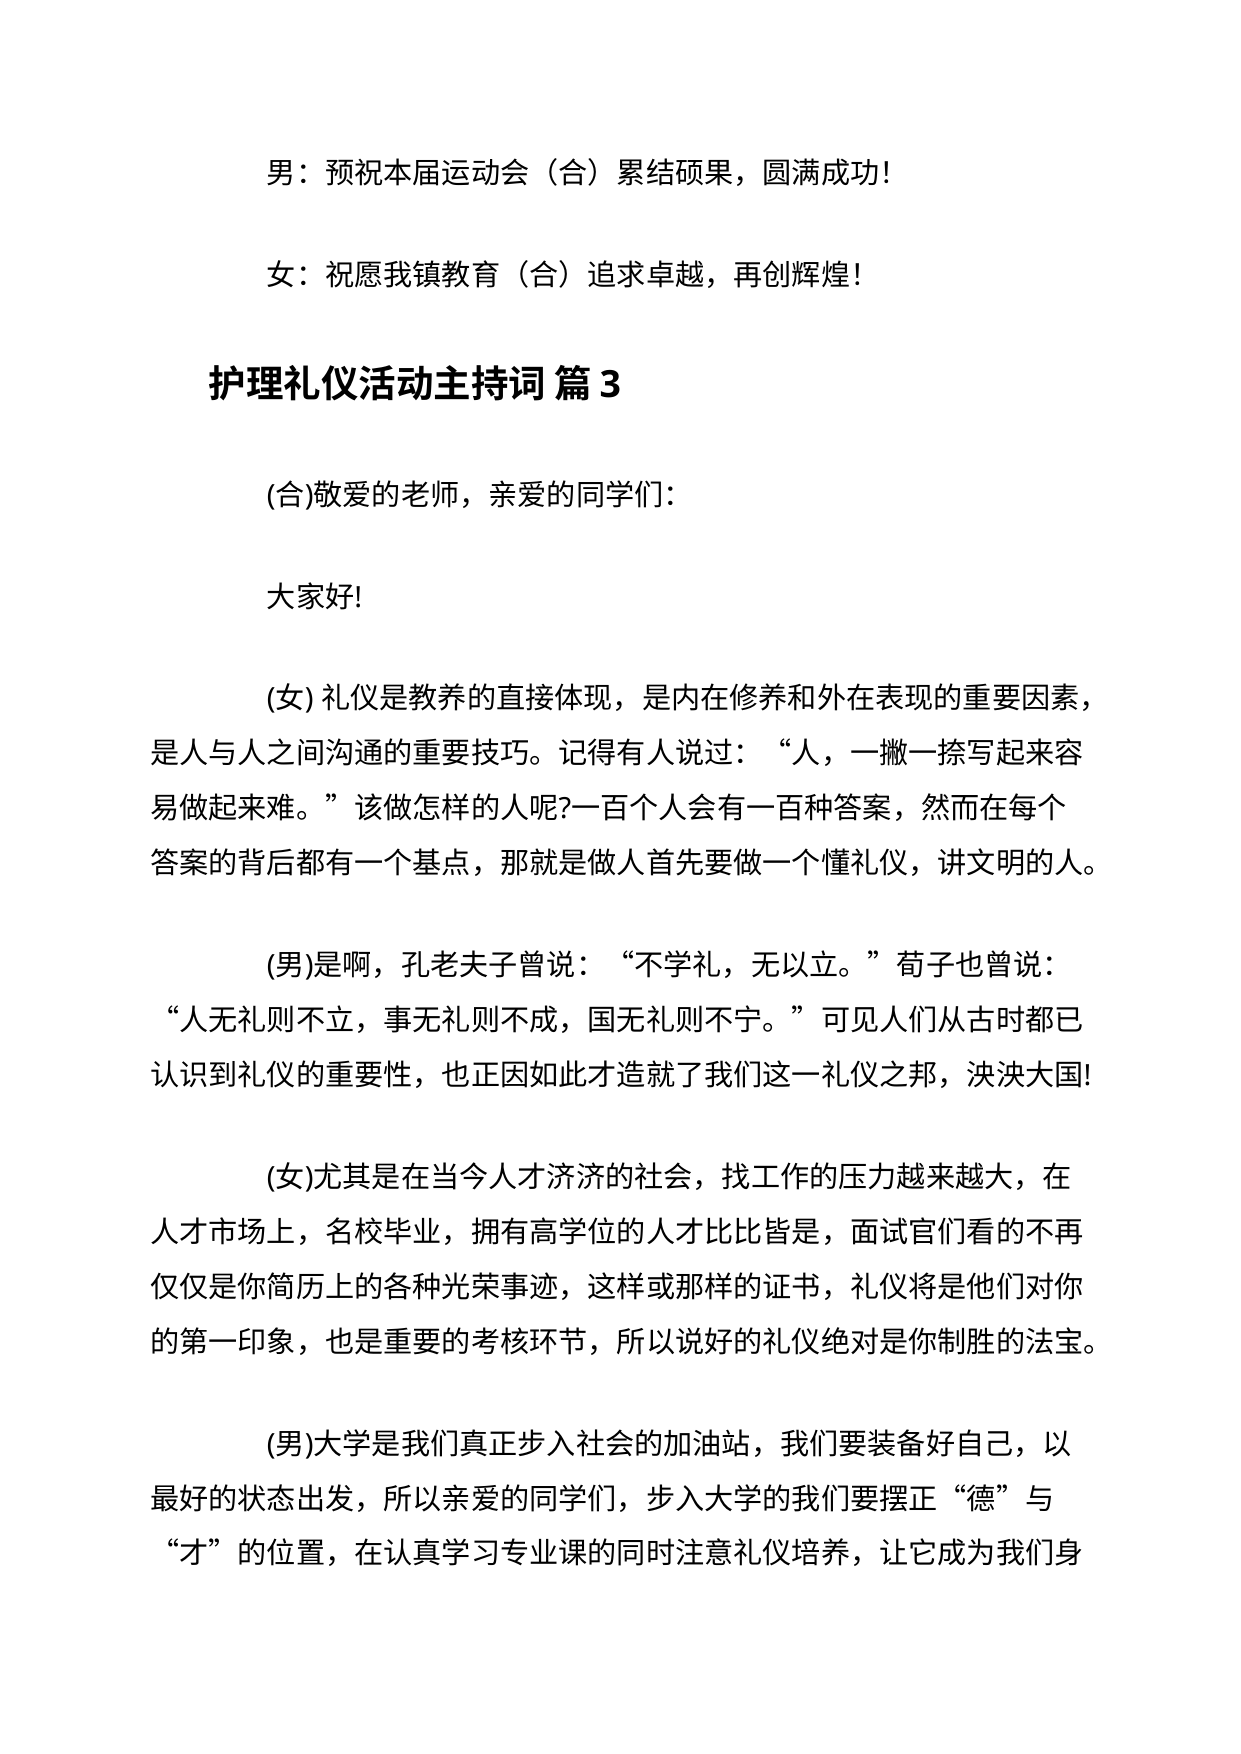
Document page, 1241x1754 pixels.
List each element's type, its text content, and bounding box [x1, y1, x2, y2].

text 大家好! [150, 573, 1090, 616]
text (男)是啊，孔老夫子曾说：“不学礼，无以立。”荀子也曾说：“人无礼则不立，事无礼则不成，国无礼则不宁。”可见人们从古时都已认识到礼仪的重要性，也正因如此才造就了我们这一礼仪之邦，泱泱大国! [150, 942, 1090, 1094]
text 女：祝愿我镇教育（合）追求卓越，再创辉煌！ [150, 252, 1090, 294]
text 男：预祝本届运动会（合）累结硕果，圆满成功！ [150, 150, 1090, 192]
text (女)尤其是在当今人才济济的社会，找工作的压力越来越大，在人才市场上，名校毕业，拥有高学位的人才比比皆是，面试官们看的不再仅仅是你简历上的各种光荣事迹，这样或那样的证书，礼仪将是他们对你的第一印象，也是重要的考核环节，所以说好的礼仪绝对是你制胜的法宝。 [150, 1154, 1090, 1361]
text (合)敬爱的老师，亲爱的同学们： [150, 471, 1090, 513]
text 护理礼仪活动主持词 篇3 [150, 353, 1090, 408]
text (女) 礼仪是教养的直接体现，是内在修养和外在表现的重要因素，是人与人之间沟通的重要技巧。记得有人说过：“人，一撇一捺写起来容易做起来难。”该做怎样的人呢?一百个人会有一百种答案，然而在每个答案的背后都有一个基点，那就是做人首先要做一个懂礼仪，讲文明的人。 [150, 675, 1090, 882]
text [150, 1420, 1090, 1572]
